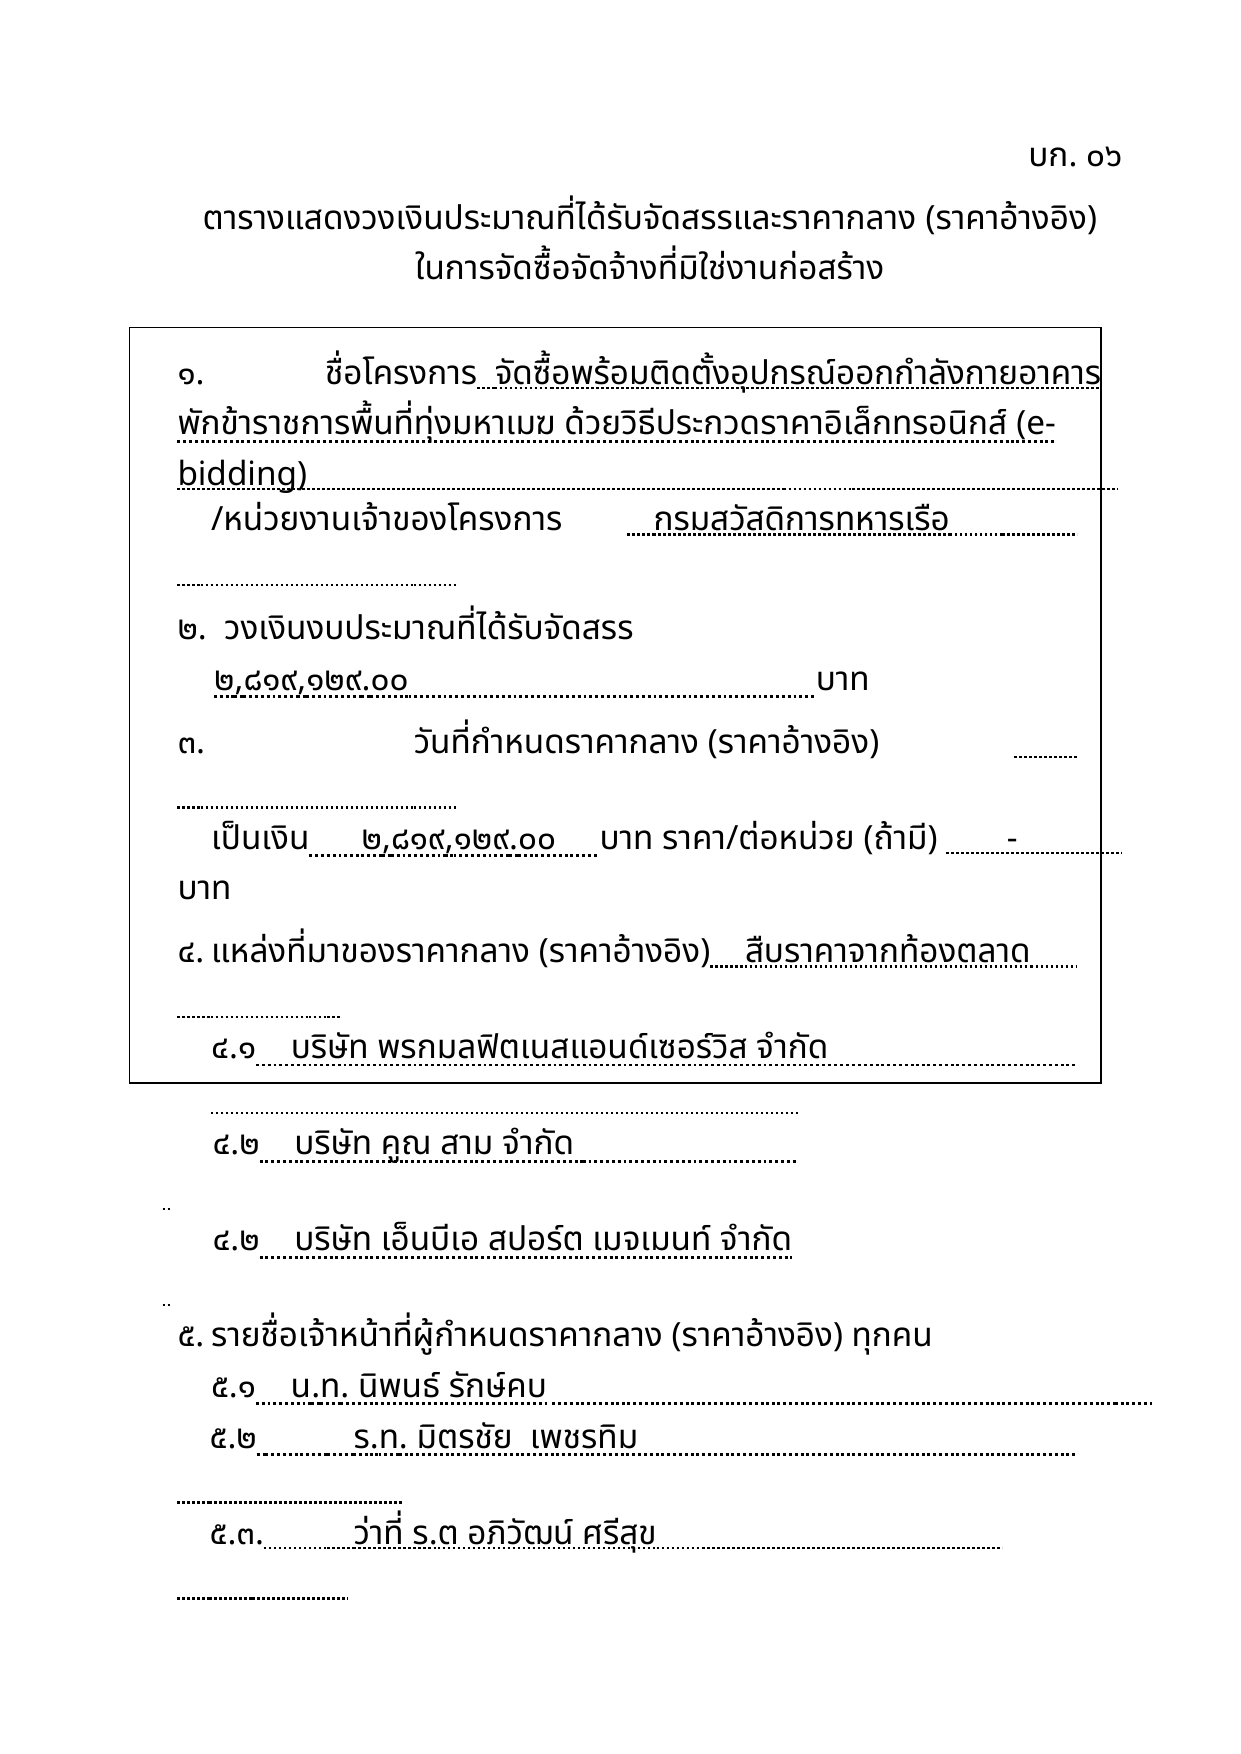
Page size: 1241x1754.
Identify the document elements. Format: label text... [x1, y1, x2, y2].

text ๒. วงเงินงบประมาณที่ได้รับจัดสรร ๒,๘๑๙,๑๒๙.๐๐ บาท [177, 604, 1078, 705]
text ๕. รายชื่อเจ้าหน้าที่ผู้กำหนดราคากลาง (ราคาอ้างอิง) ทุกคน [177, 1311, 1078, 1362]
text ๔.๒ บริษัท คูณ สาม จำกัด [129, 1119, 1078, 1215]
text ๕.๓. ว่าที่ ร.ต อภิวัฒน์ ศรีสุข [177, 1508, 1122, 1604]
text /หน่วยงานเจ้าของโครงการ กรมสวัสดิการทหารเรือ [177, 495, 1122, 591]
text ตารางแสดงวงเงินประมาณที่ได้รับจัดสรรและราคากลาง (ราคาอ้างอิง) [177, 194, 1122, 244]
text ๔.๑ บริษัท พรกมลฟิตเนสแอนด์เซอร์วิส จำกัด [211, 1023, 1078, 1119]
text เป็นเงิน ๒,๘๑๙,๑๒๙.๐๐ บาท ราคา/ต่อหน่วย (ถ้ามี) - บาท [177, 813, 1122, 914]
text ๔.๒ บริษัท เอ็นบีเอ สปอร์ต เมจเมนท์ จำกัด [129, 1215, 1078, 1311]
text ๕.๑ น.ท. นิพนธ์ รักษ์คบ [177, 1362, 1122, 1412]
text ในการจัดซื้อจัดจ้างที่มิใช่งานก่อสร้าง [177, 244, 1122, 295]
text ๕.๒ ร.ท. มิตรชัย เพชรทิม [177, 1412, 1122, 1508]
text ๔. แหล่งที่มาของราคากลาง (ราคาอ้างอิง) สืบราคาจากท้องตลาด [177, 927, 1122, 1023]
text บก. ๐๖ [177, 131, 1122, 181]
text ๑. ชื่อโครงการ จัดซื้อพร้อมติดตั้งอุปกรณ์ออกกำลังกายอาคารพักข้าราชการพื้นที่ทุ่งมหาเมฆ ด้วยวิธีประกวดราคาอิเล็กทรอนิกส์ (e-bidding) [177, 348, 1122, 495]
text ๓. วันที่กำหนดราคากลาง (ราคาอ้างอิง) [177, 717, 1122, 813]
